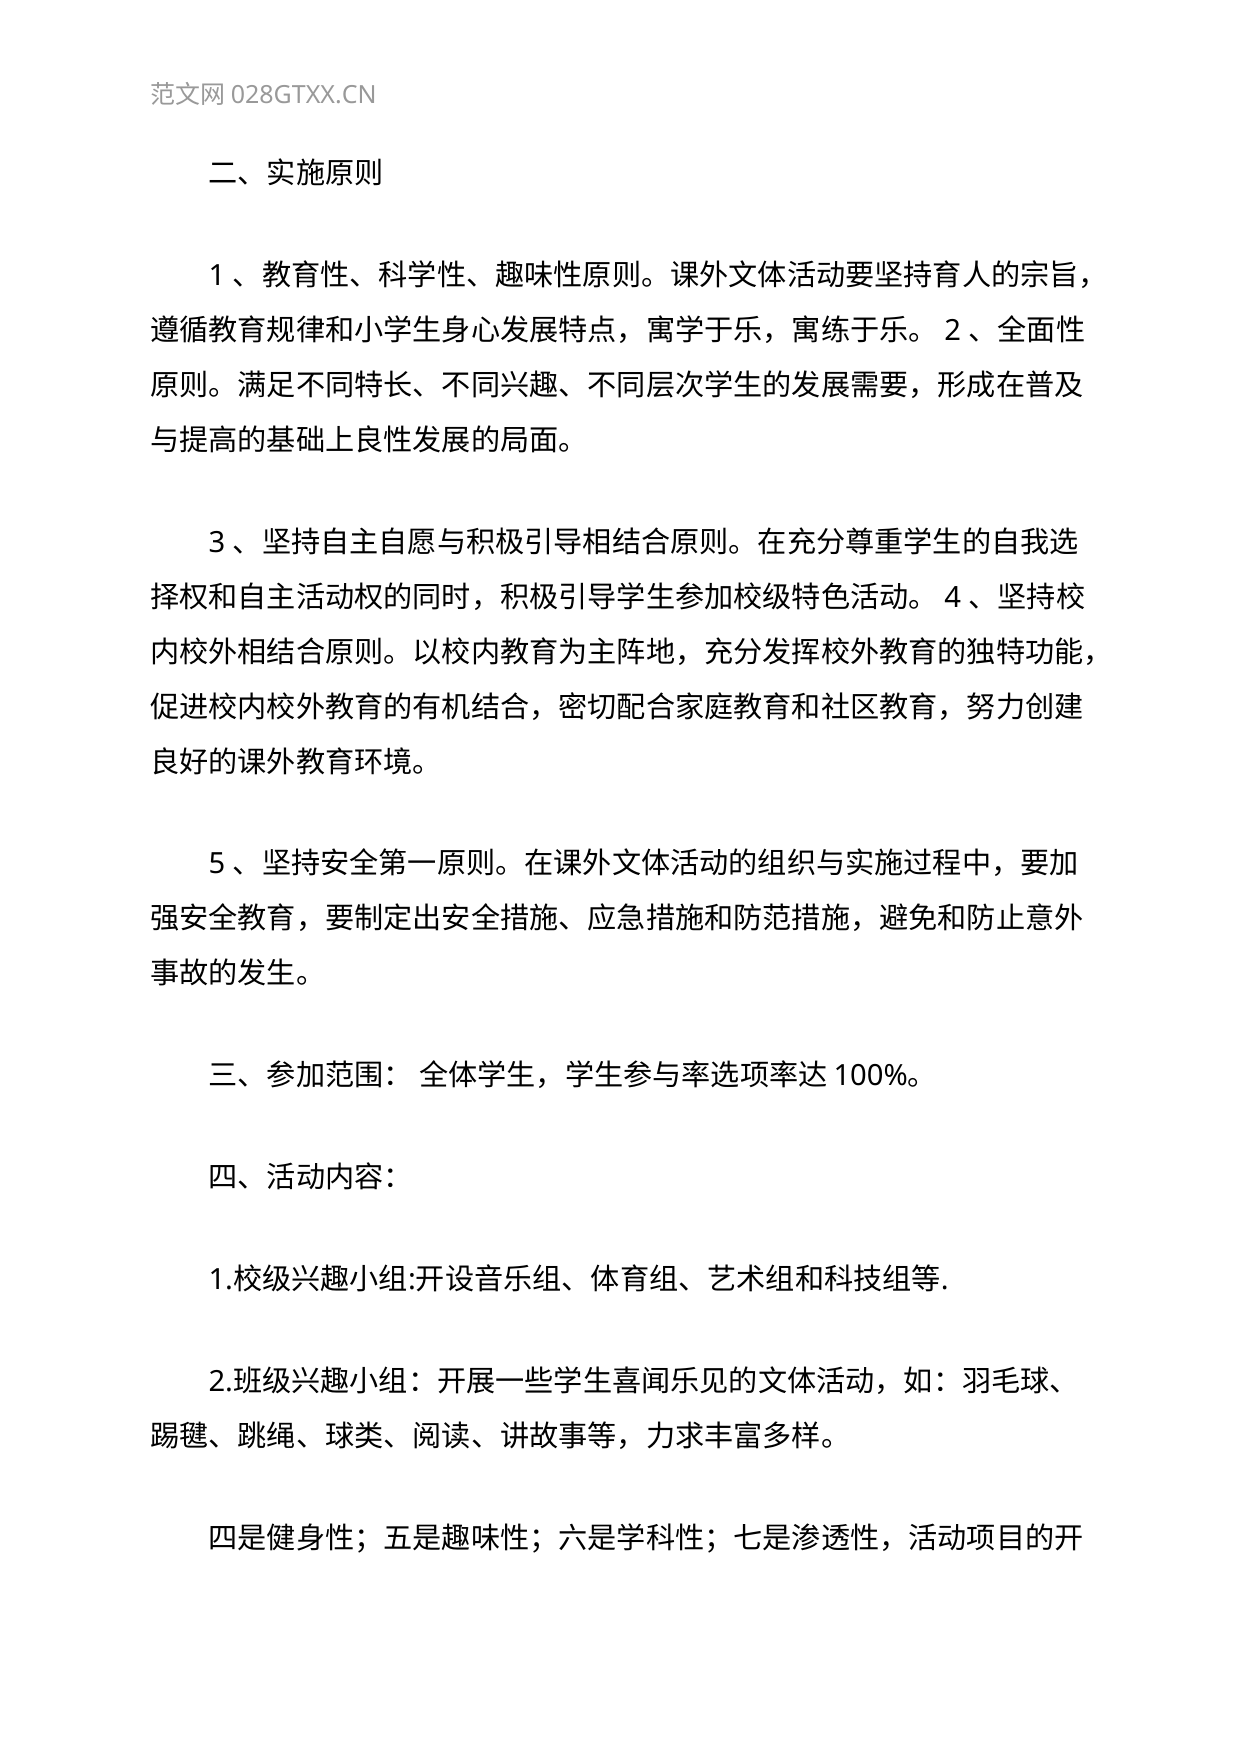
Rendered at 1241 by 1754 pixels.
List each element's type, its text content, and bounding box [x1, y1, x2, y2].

text 1 、教育性、科学性、趣味性原则。课外文体活动要坚持育人的宗旨，遵循教育规律和小学生身心发展特点，寓学于乐，寓练于乐。 2 、全面性原则。满足不同特长、不同兴趣、不同层次学生的发展需要，形成在普及与提高的基础上良性发展的局面。 [150, 252, 1090, 459]
text 三、参加范围： 全体学生，学生参与率选项率达100%。 [150, 1052, 1090, 1094]
text 四、活动内容： [150, 1154, 1090, 1196]
text 2.班级兴趣小组：开展一些学生喜闻乐见的文体活动，如：羽毛球、踢毽、跳绳、球类、阅读、讲故事等，力求丰富多样。 [150, 1357, 1090, 1455]
text 1.校级兴趣小组:开设音乐组、体育组、艺术组和科技组等. [150, 1255, 1090, 1298]
text 5 、坚持安全第一原则。在课外文体活动的组织与实施过程中，要加强安全教育，要制定出安全措施、应急措施和防范措施，避免和防止意外事故的发生。 [150, 840, 1090, 992]
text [150, 1514, 1090, 1556]
text 二、实施原则 [150, 150, 1090, 192]
text 3 、坚持自主自愿与积极引导相结合原则。在充分尊重学生的自我选择权和自主活动权的同时，积极引导学生参加校级特色活动。 4 、坚持校内校外相结合原则。以校内教育为主阵地，充分发挥校外教育的独特功能，促进校内校外教育的有机结合，密切配合家庭教育和社区教育，努力创建良好的课外教育环境。 [150, 518, 1090, 781]
